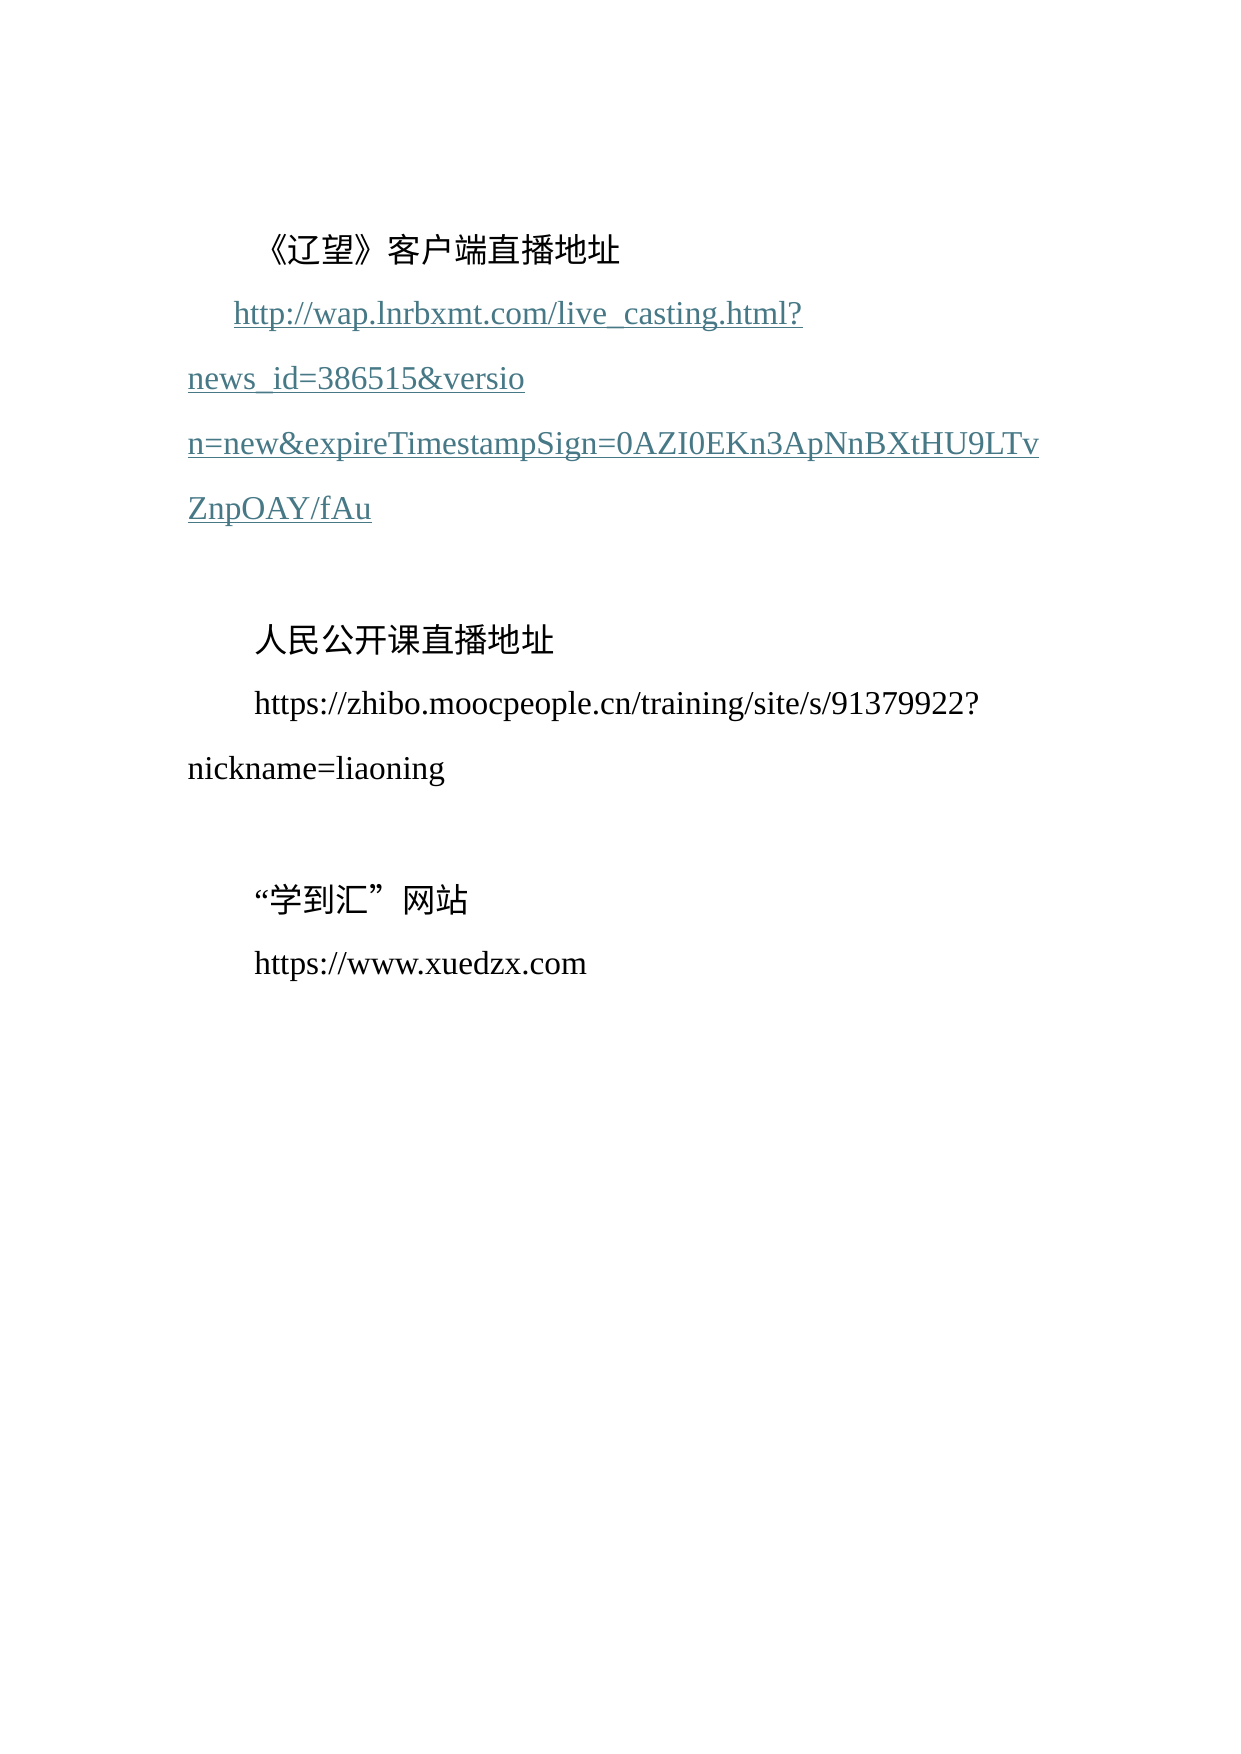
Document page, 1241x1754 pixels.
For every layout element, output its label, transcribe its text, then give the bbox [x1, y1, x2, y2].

text 《辽望》客户端直播地址 [187, 215, 1053, 280]
text https://www.xuedzx.com [187, 930, 1053, 995]
text http://wap.lnrbxmt.com/live_casting.html?news_id=386515&version=new&expireTimestampSign=0AZI0EKn3ApNnBXtHU9LTvZnpOAY/fAu [187, 280, 1053, 540]
text https://zhibo.moocpeople.cn/training/site/s/91379922?nickname=liaoning [187, 670, 1053, 800]
text 人民公开课直播地址 [187, 605, 1053, 670]
text “学到汇”网站 [187, 865, 1053, 930]
